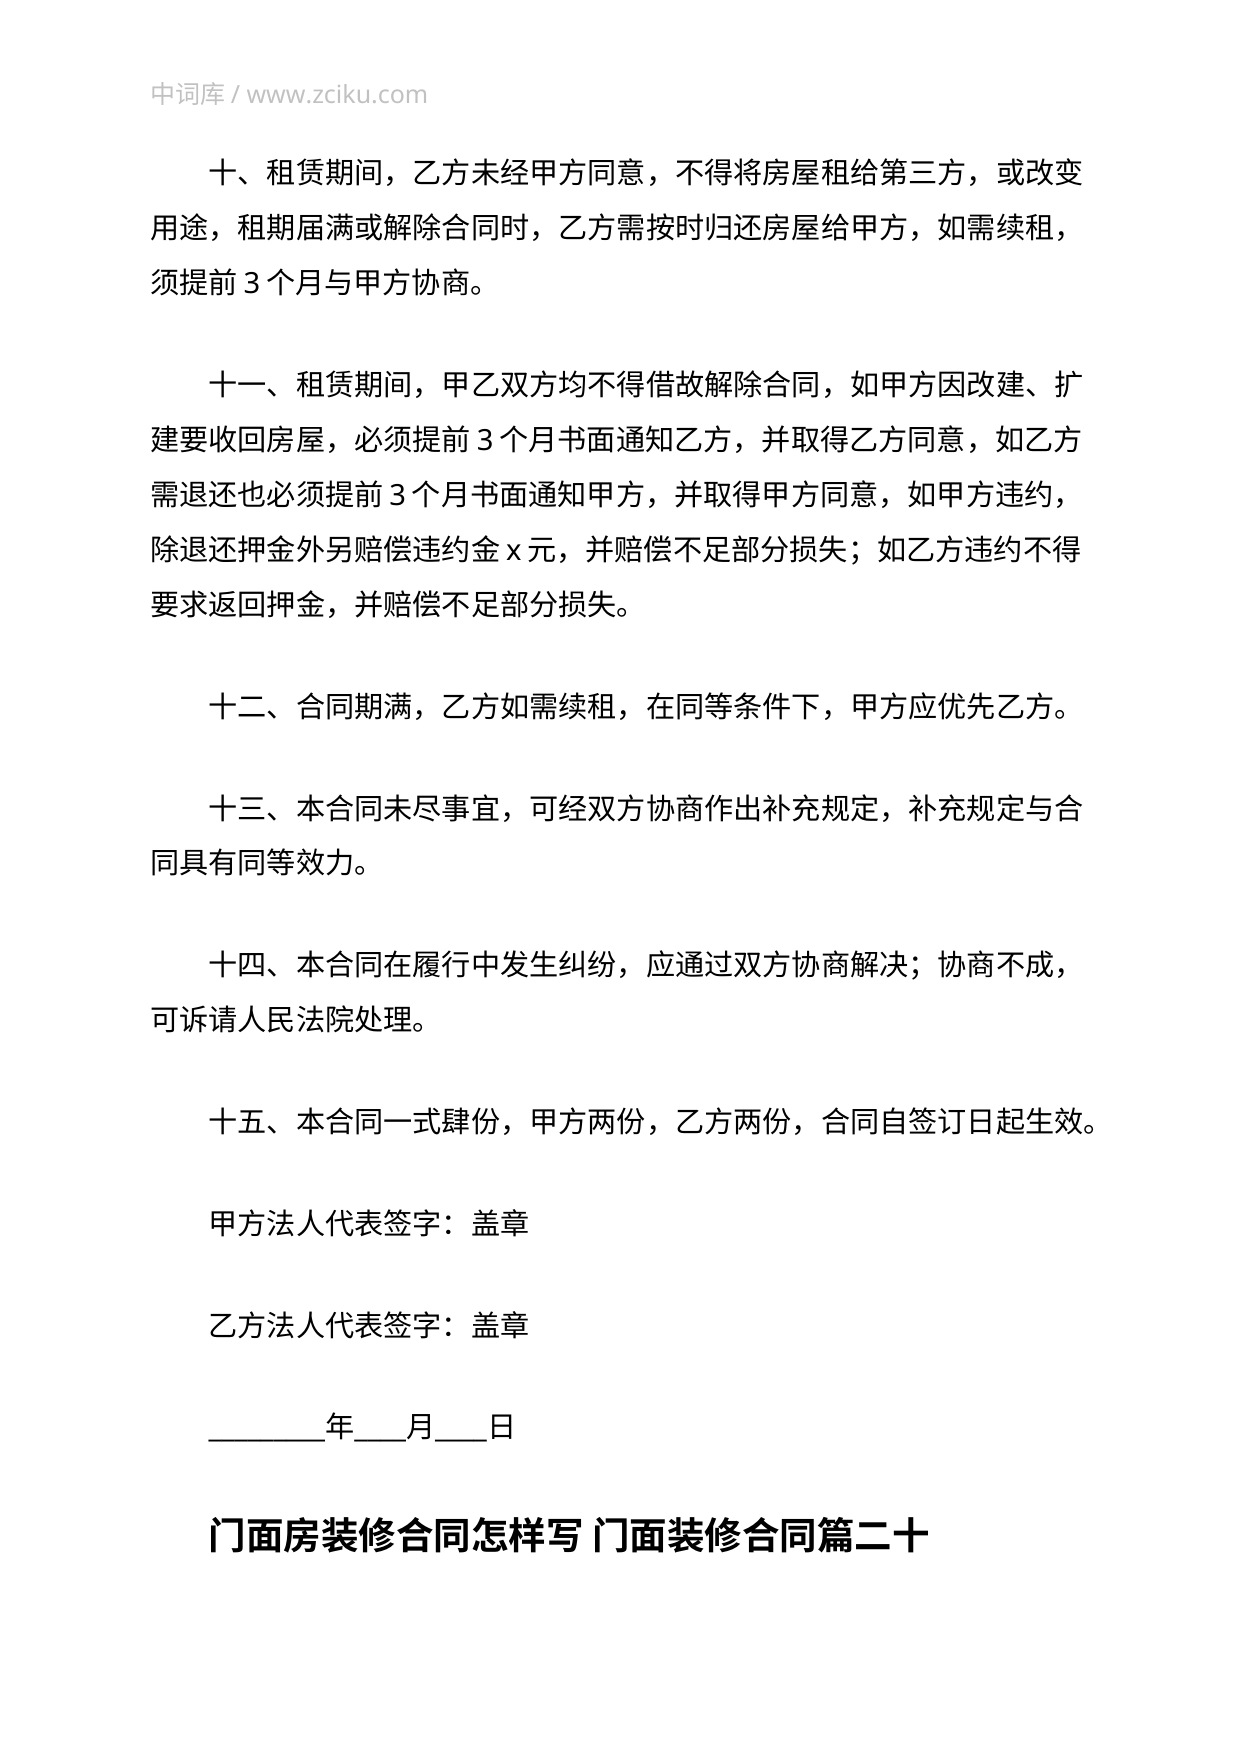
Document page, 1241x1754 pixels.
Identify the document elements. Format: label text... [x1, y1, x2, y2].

text 十五、本合同一式肆份，甲方两份，乙方两份，合同自签订日起生效。 [150, 1098, 1090, 1141]
text 十一、租赁期间，甲乙双方均不得借故解除合同，如甲方因改建、扩建要收回房屋，必须提前3个月书面通知乙方，并取得乙方同意，如乙方需退还也必须提前3个月书面通知甲方，并取得甲方同意，如甲方违约，除退还押金外另赔偿违约金x元，并赔偿不足部分损失；如乙方违约不得要求返回押金，并赔偿不足部分损失。 [150, 362, 1090, 624]
text 十二、合同期满，乙方如需续租，在同等条件下，甲方应优先乙方。 [150, 683, 1090, 726]
text 门面房装修合同怎样写 门面装修合同篇二十 [150, 1506, 1090, 1560]
text 十四、本合同在履行中发生纠纷，应通过双方协商解决；协商不成，可诉请人民法院处理。 [150, 942, 1090, 1039]
text 十、租赁期间，乙方未经甲方同意，不得将房屋租给第三方，或改变用途，租期届满或解除合同时，乙方需按时归还房屋给甲方，如需续租，须提前3个月与甲方协商。 [150, 150, 1090, 302]
text 甲方法人代表签字：盖章 [150, 1200, 1090, 1243]
text 乙方法人代表签字：盖章 [150, 1302, 1090, 1344]
text _________年____月____日 [150, 1404, 1090, 1446]
text 十三、本合同未尽事宜，可经双方协商作出补充规定，补充规定与合同具有同等效力。 [150, 785, 1090, 882]
